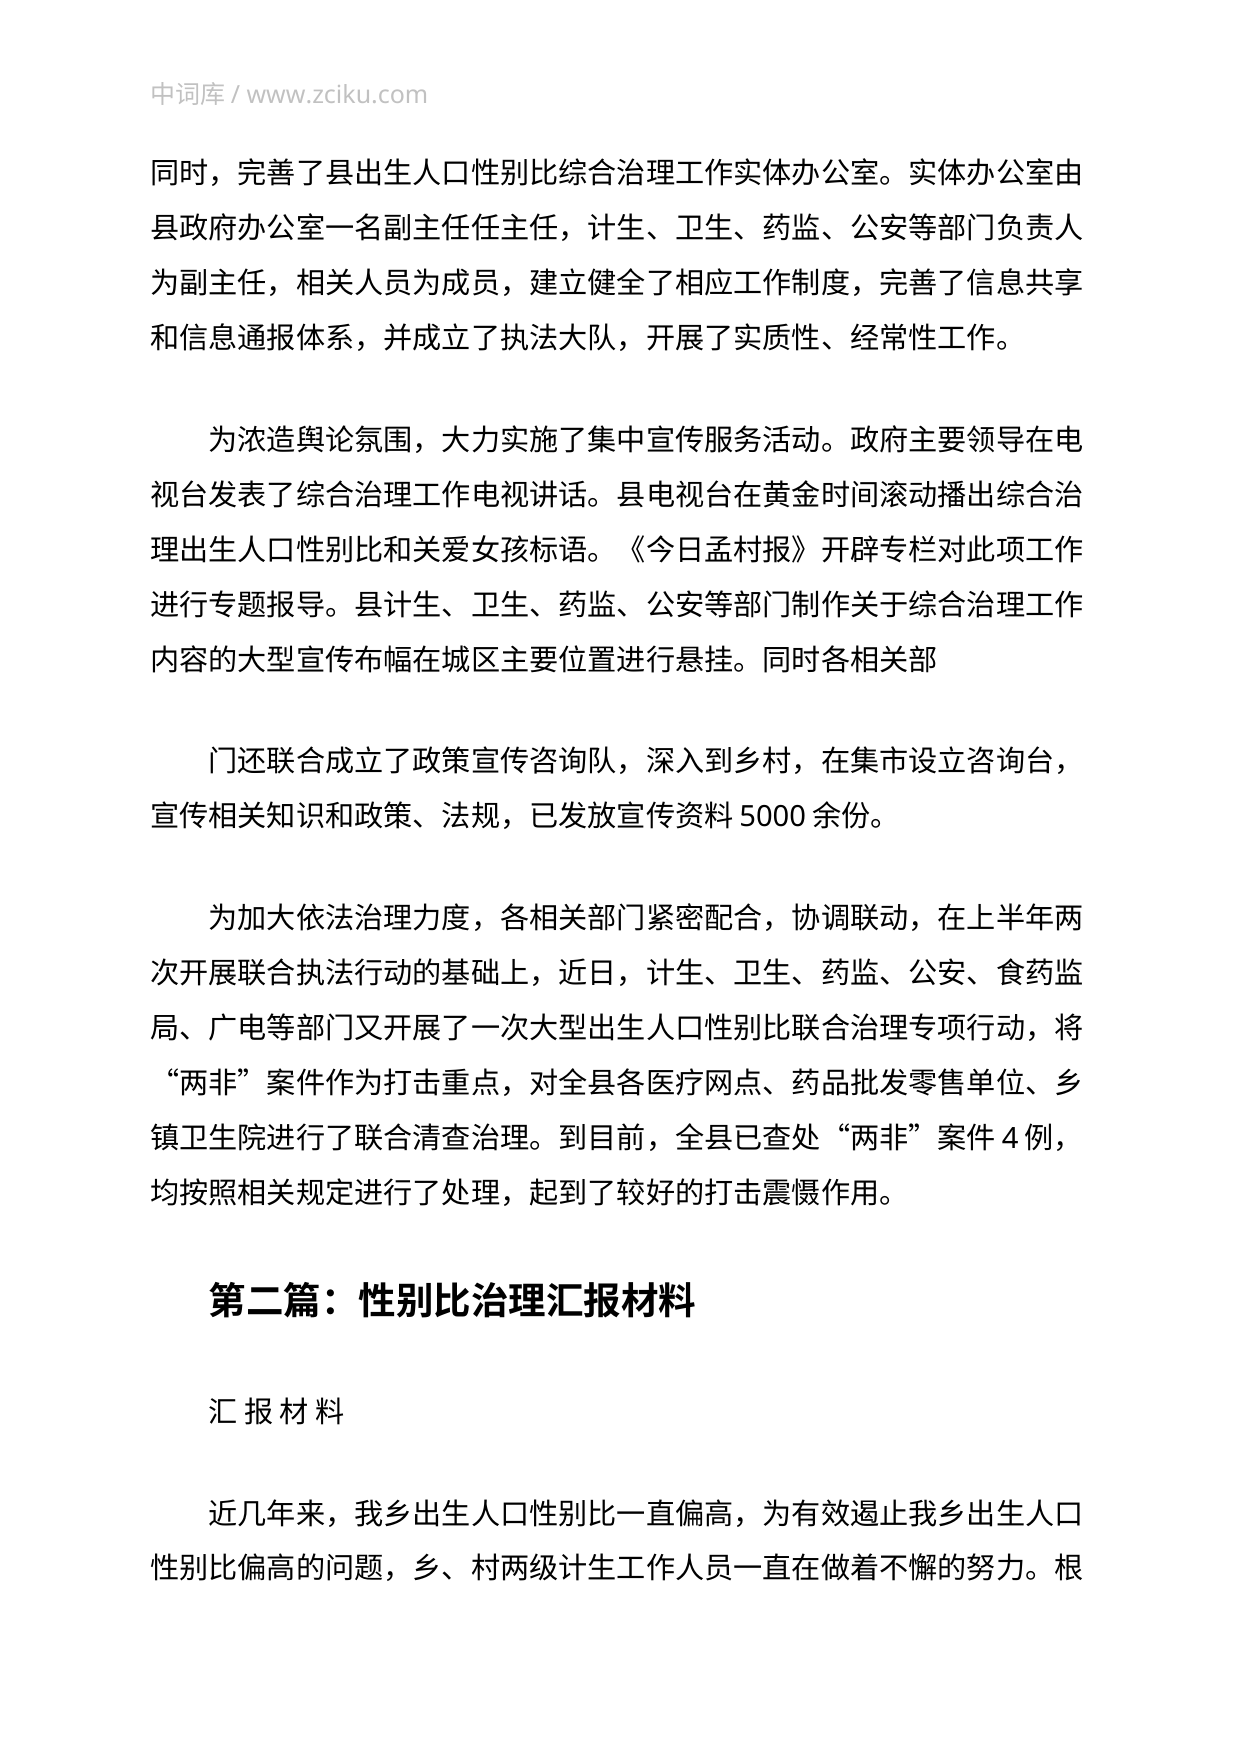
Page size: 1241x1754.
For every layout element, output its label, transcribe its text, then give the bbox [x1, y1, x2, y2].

text 为浓造舆论氛围，大力实施了集中宣传服务活动。政府主要领导在电视台发表了综合治理工作电视讲话。县电视台在黄金时间滚动播出综合治理出生人口性别比和关爱女孩标语。《今日孟村报》开辟专栏对此项工作进行专题报导。县计生、卫生、药监、公安等部门制作关于综合治理工作内容的大型宣传布幅在城区主要位置进行悬挂。同时各相关部 [150, 416, 1090, 678]
text 为加大依法治理力度，各相关部门紧密配合，协调联动，在上半年两次开展联合执法行动的基础上，近日，计生、卫生、药监、公安、食药监局、广电等部门又开展了一次大型出生人口性别比联合治理专项行动，将“两非”案件作为打击重点，对全县各医疗网点、药品批发零售单位、乡镇卫生院进行了联合清查治理。到目前，全县已查处“两非”案件4例，均按照相关规定进行了处理，起到了较好的打击震慑作用。 [150, 895, 1090, 1212]
text 汇 报 材 料 [150, 1388, 1090, 1431]
text 门还联合成立了政策宣传咨询队，深入到乡村，在集市设立咨询台，宣传相关知识和政策、法规，已发放宣传资料5000余份。 [150, 738, 1090, 835]
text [150, 150, 1090, 357]
text 第二篇：性别比治理汇报材料 [150, 1271, 1090, 1325]
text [150, 1490, 1090, 1587]
